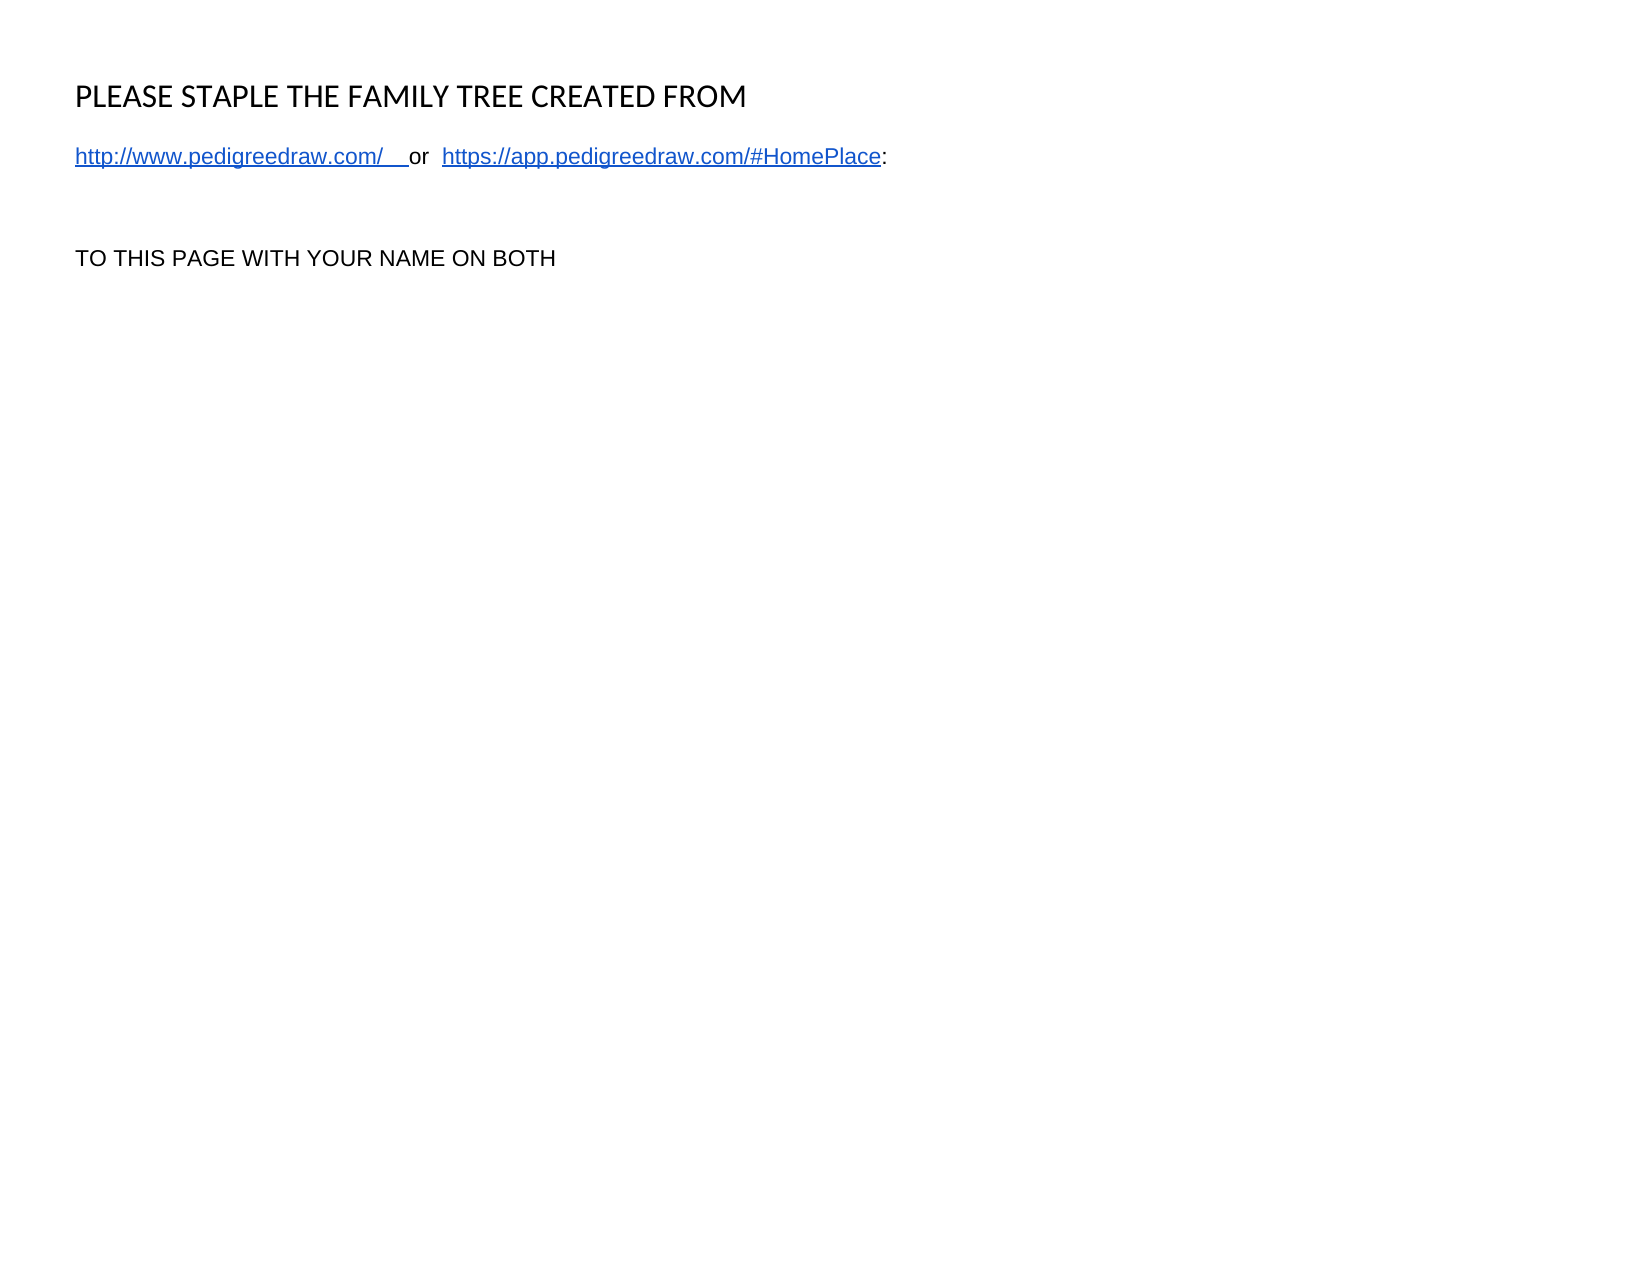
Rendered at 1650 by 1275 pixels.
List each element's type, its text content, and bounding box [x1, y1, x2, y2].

text PLEASE STAPLE THE FAMILY TREE CREATED FROM [75, 75, 1575, 116]
text TO THIS PAGE WITH YOUR NAME ON BOTH [75, 245, 1575, 271]
text http://www.pedigreedraw.com/ or https://app.pedigreedraw.com/#HomePlace: [75, 143, 1575, 169]
